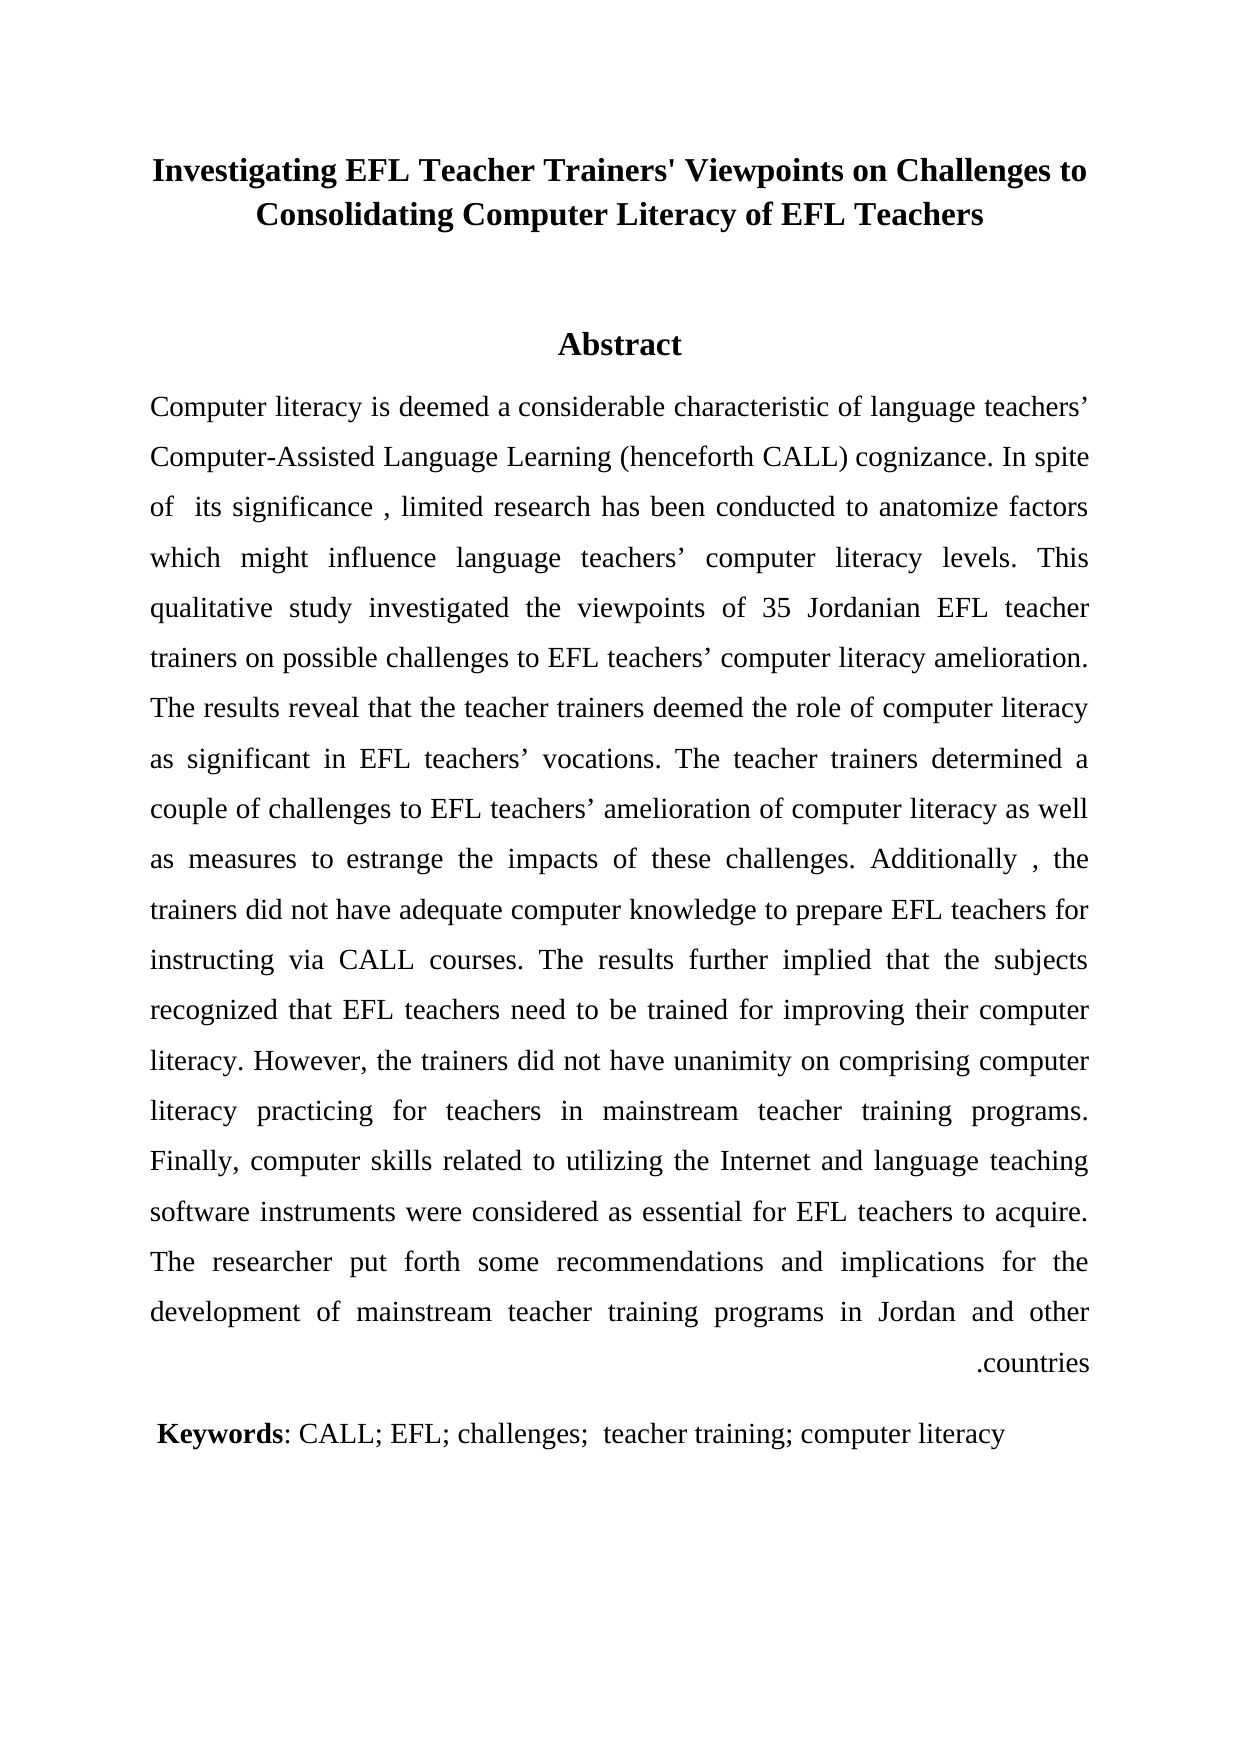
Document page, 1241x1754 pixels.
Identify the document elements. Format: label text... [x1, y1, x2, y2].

text Computer literacy is deemed a considerable characteristic of language teachers’ Computer-Assisted Language Learning (henceforth CALL) cognizance. In spite of its significance , limited research has been conducted to anatomize factors which might influence language teachers’ computer literacy levels. This qualitative study investigated the viewpoints of 35 Jordanian EFL teacher trainers on possible challenges to EFL teachers’ computer literacy amelioration. The results reveal that the teacher trainers deemed the role of computer literacy as significant in EFL teachers’ vocations. The teacher trainers determined a couple of challenges to EFL teachers’ amelioration of computer literacy as well as measures to estrange the impacts of these challenges. Additionally , the trainers did not have adequate computer knowledge to prepare EFL teachers for instructing via CALL courses. The results further implied that the subjects recognized that EFL teachers need to be trained for improving their computer literacy. However, the trainers did not have unanimity on comprising computer literacy practicing for teachers in mainstream teacher training programs. Finally, computer skills related to utilizing the Internet and language teaching software instruments were considered as essential for EFL teachers to acquire. The researcher put forth some recommendations and implications for the development of mainstream teacher training programs in Jordan and other countries. [150, 389, 1090, 1378]
text Keywords: CALL; EFL; challenges; teacher training; computer literacy [150, 1416, 1090, 1449]
text Abstract [150, 324, 1090, 362]
text Investigating EFL Teacher Trainers' Viewpoints on Challenges to Consolidating Computer Literacy of EFL Teachers [150, 150, 1090, 232]
